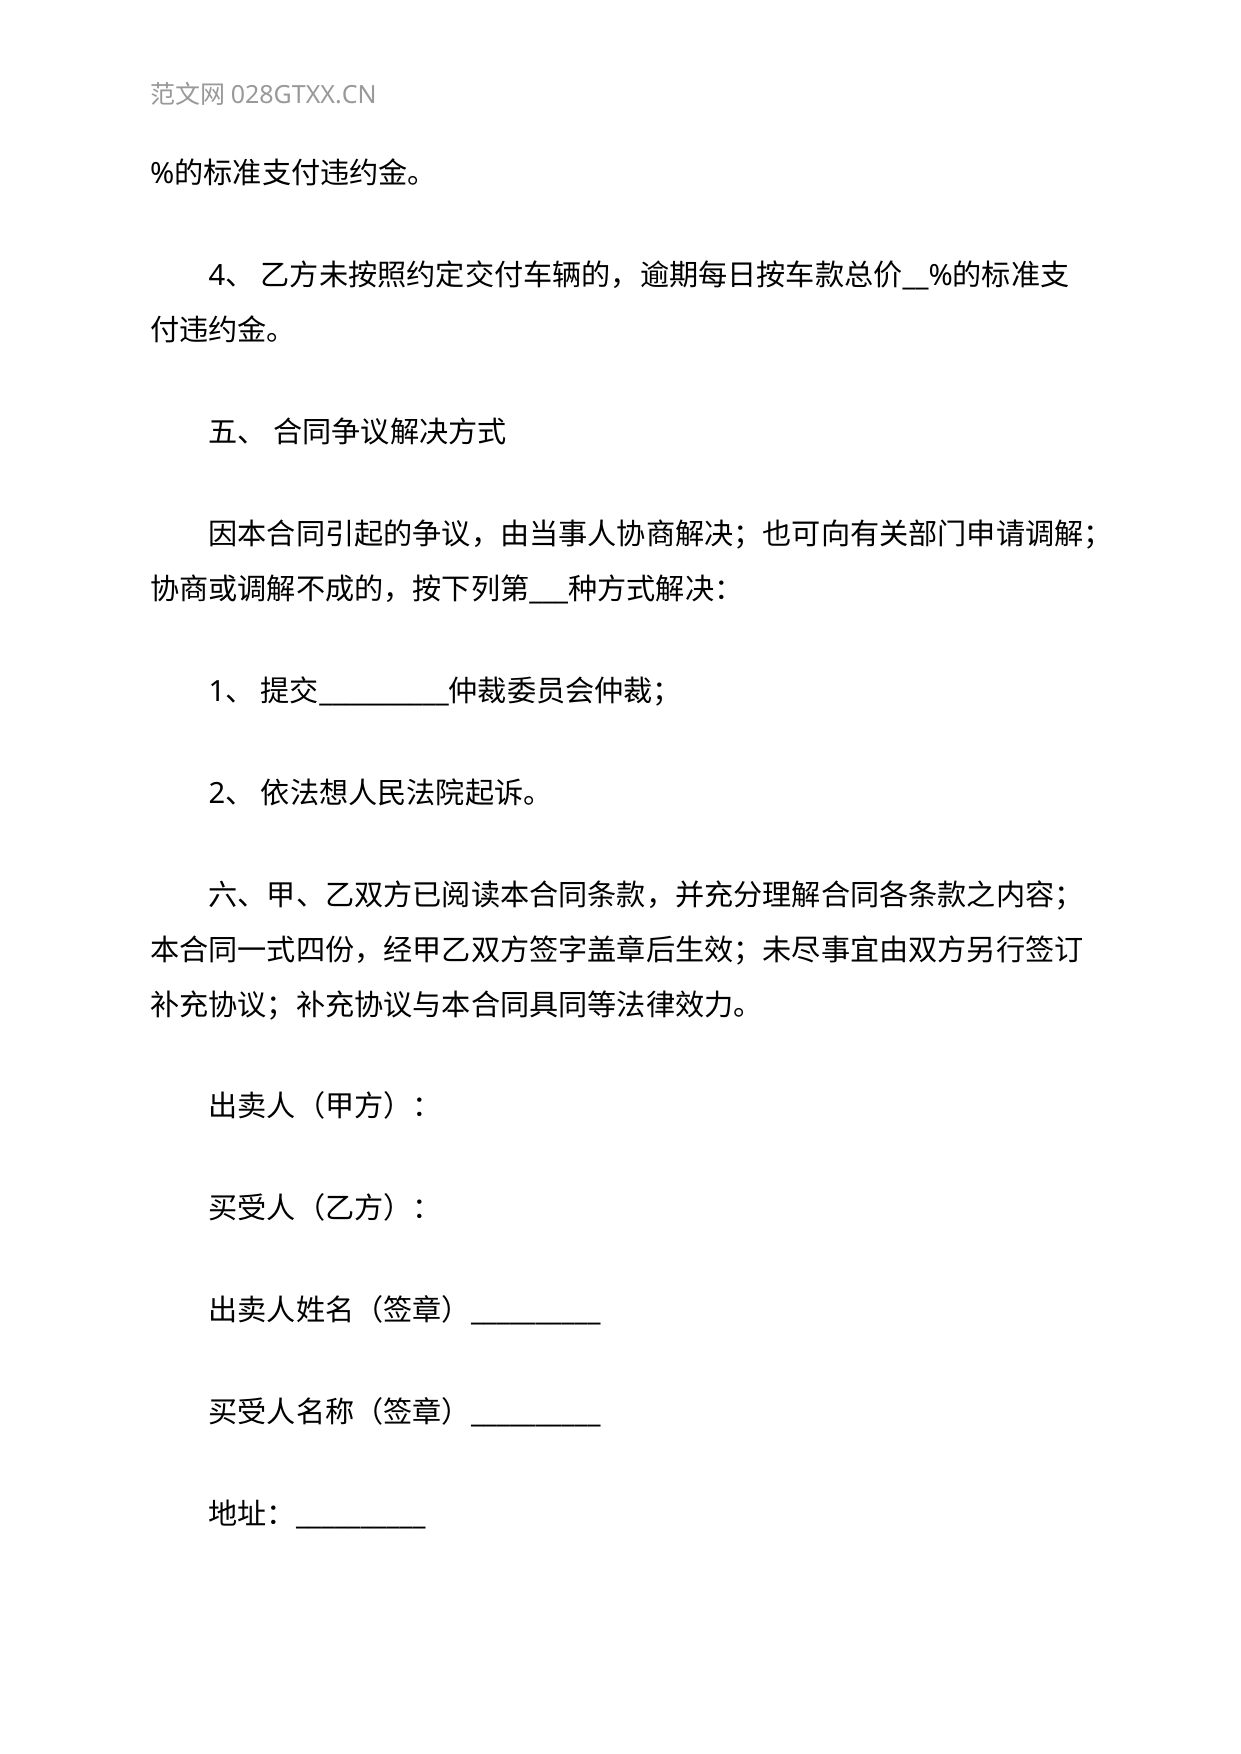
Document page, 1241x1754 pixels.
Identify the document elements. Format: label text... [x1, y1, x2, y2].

text 六、甲、乙双方已阅读本合同条款，并充分理解合同各条款之内容；本合同一式四份，经甲乙双方签字盖章后生效；未尽事宜由双方另行签订补充协议；补充协议与本合同具同等法律效力。 [150, 871, 1090, 1023]
text 2、 依法想人民法院起诉。 [150, 769, 1090, 812]
text 买受人名称（签章）__________ [150, 1388, 1090, 1431]
text 因本合同引起的争议，由当事人协商解决；也可向有关部门申请调解；协商或调解不成的，按下列第___种方式解决： [150, 511, 1090, 608]
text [150, 150, 1090, 192]
text 4、 乙方未按照约定交付车辆的，逾期每日按车款总价__%的标准支付违约金。 [150, 252, 1090, 349]
text 出卖人姓名（签章）__________ [150, 1286, 1090, 1329]
text 出卖人（甲方）： [150, 1083, 1090, 1125]
text 买受人（乙方）： [150, 1185, 1090, 1227]
text 地址：__________ [150, 1490, 1090, 1533]
text 五、 合同争议解决方式 [150, 409, 1090, 451]
text 1、 提交__________仲裁委员会仲裁； [150, 667, 1090, 710]
